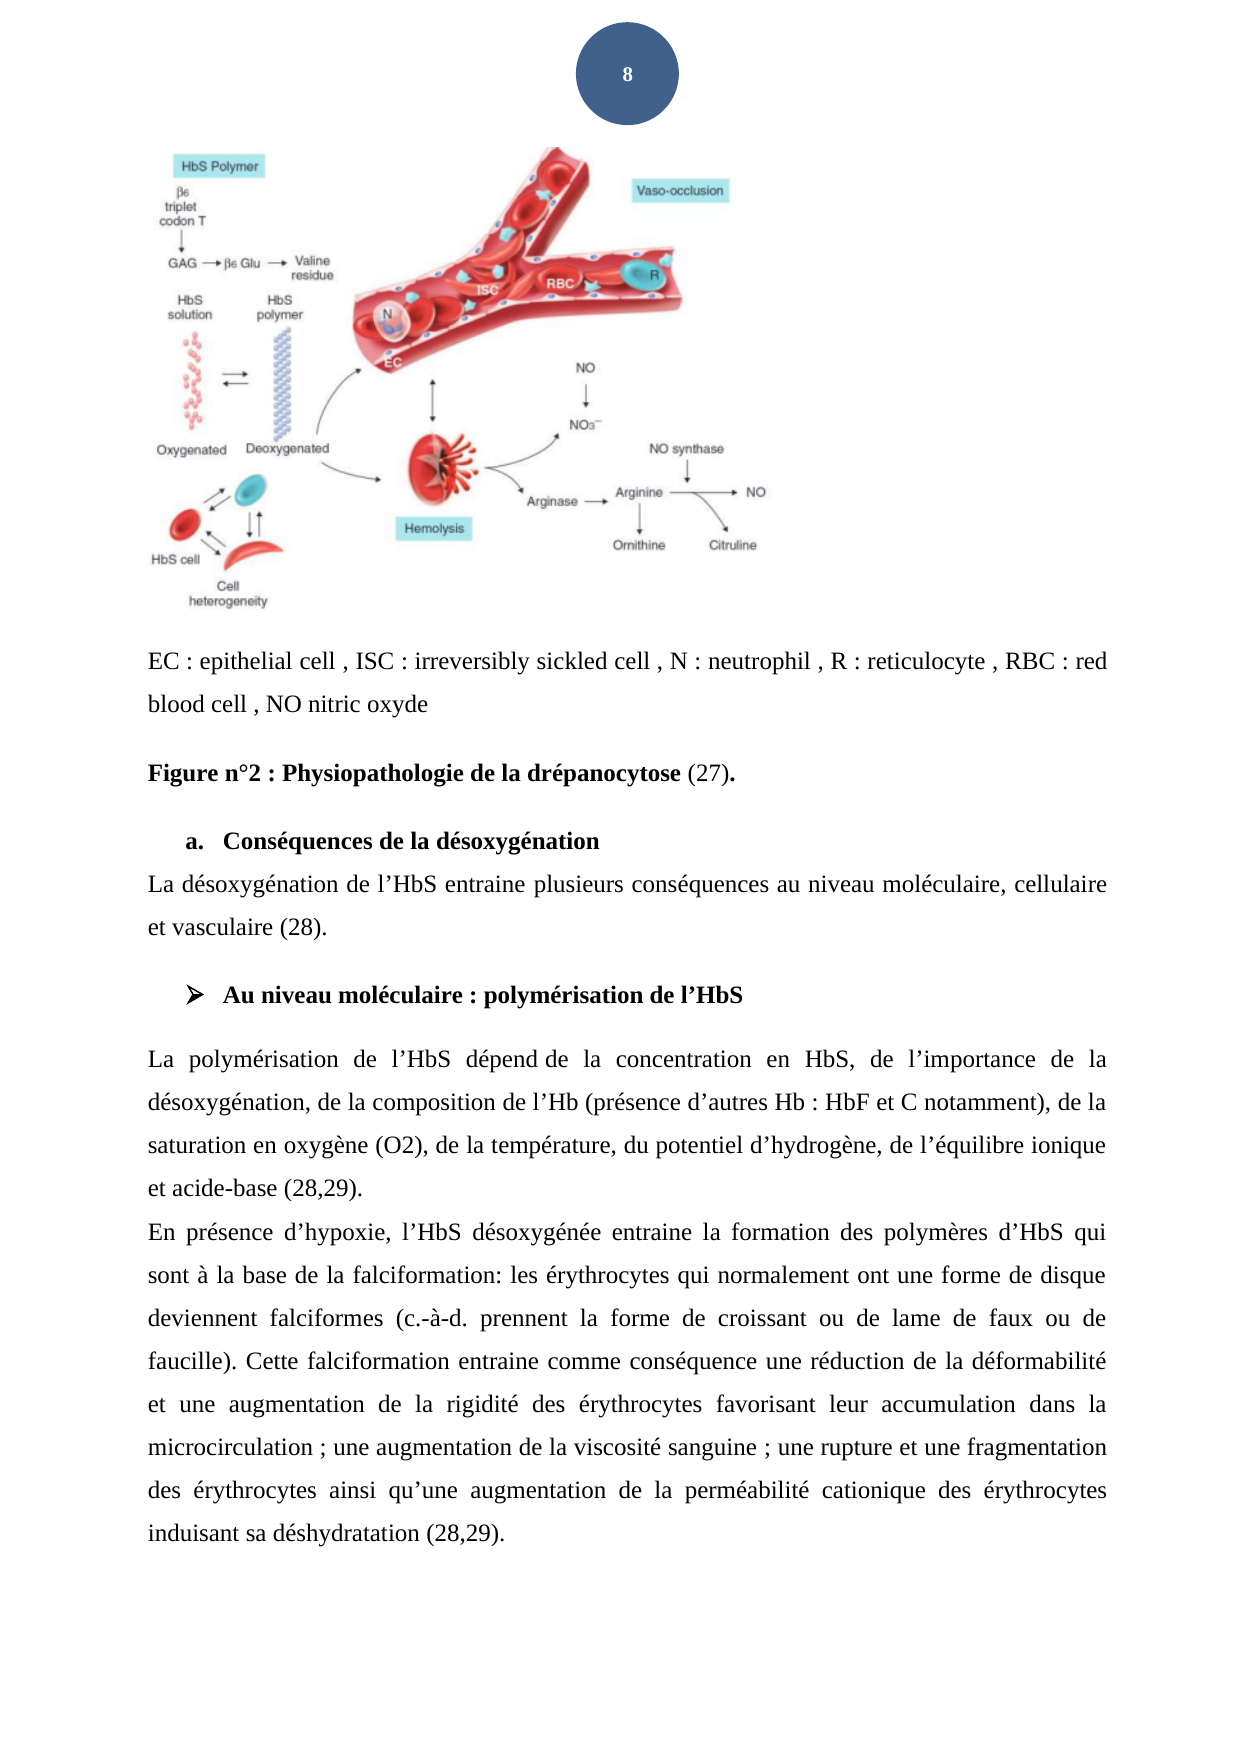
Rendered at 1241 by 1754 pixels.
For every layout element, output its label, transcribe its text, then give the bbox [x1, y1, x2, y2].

text La désoxygénation de l’HbS entraine plusieurs conséquences au niveau moléculaire, cellulaire et vasculaire (28). [148, 869, 1107, 941]
text La polymérisation de l’HbS dépend de la concentration en HbS, de l’importance de la désoxygénation, de la composition de l’Hb (présence d’autres Hb : HbF et C notamment), de la saturation en oxygène (O2), de la température, du potentiel d’hydrogène, de l’équilibre ionique et acide-base (28,29). [148, 1044, 1107, 1202]
text EC : epithelial cell , ISC : irreversibly sickled cell , N : neutrophil , R : reticulocyte , RBC : red blood cell , NO nitric oxyde [148, 646, 1107, 718]
list Conséquences de la désoxygénation [185, 826, 1107, 854]
picture [147, 147, 828, 610]
text En présence d’hypoxie, l’HbS désoxygénée entraine la formation des polymères d’HbS qui sont à la base de la falciformation: les érythrocytes qui normalement ont une forme de disque deviennent falciformes (c.-à-d. prennent la forme de croissant ou de lame de faux ou de faucille). Cette falciformation entraine comme conséquence une réduction de la déformabilité et une augmentation de la rigidité des érythrocytes favorisant leur accumulation dans la microcirculation ; une augmentation de la viscosité sanguine ; une rupture et une fragmentation des érythrocytes ainsi qu’une augmentation de la perméabilité cationique des érythrocytes induisant sa déshydratation (28,29). [148, 1217, 1107, 1547]
list Au niveau moléculaire : polymérisation de l’HbS [185, 980, 1107, 1009]
text Figure n°2 : Physiopathologie de la drépanocytose (27). [148, 758, 1107, 786]
